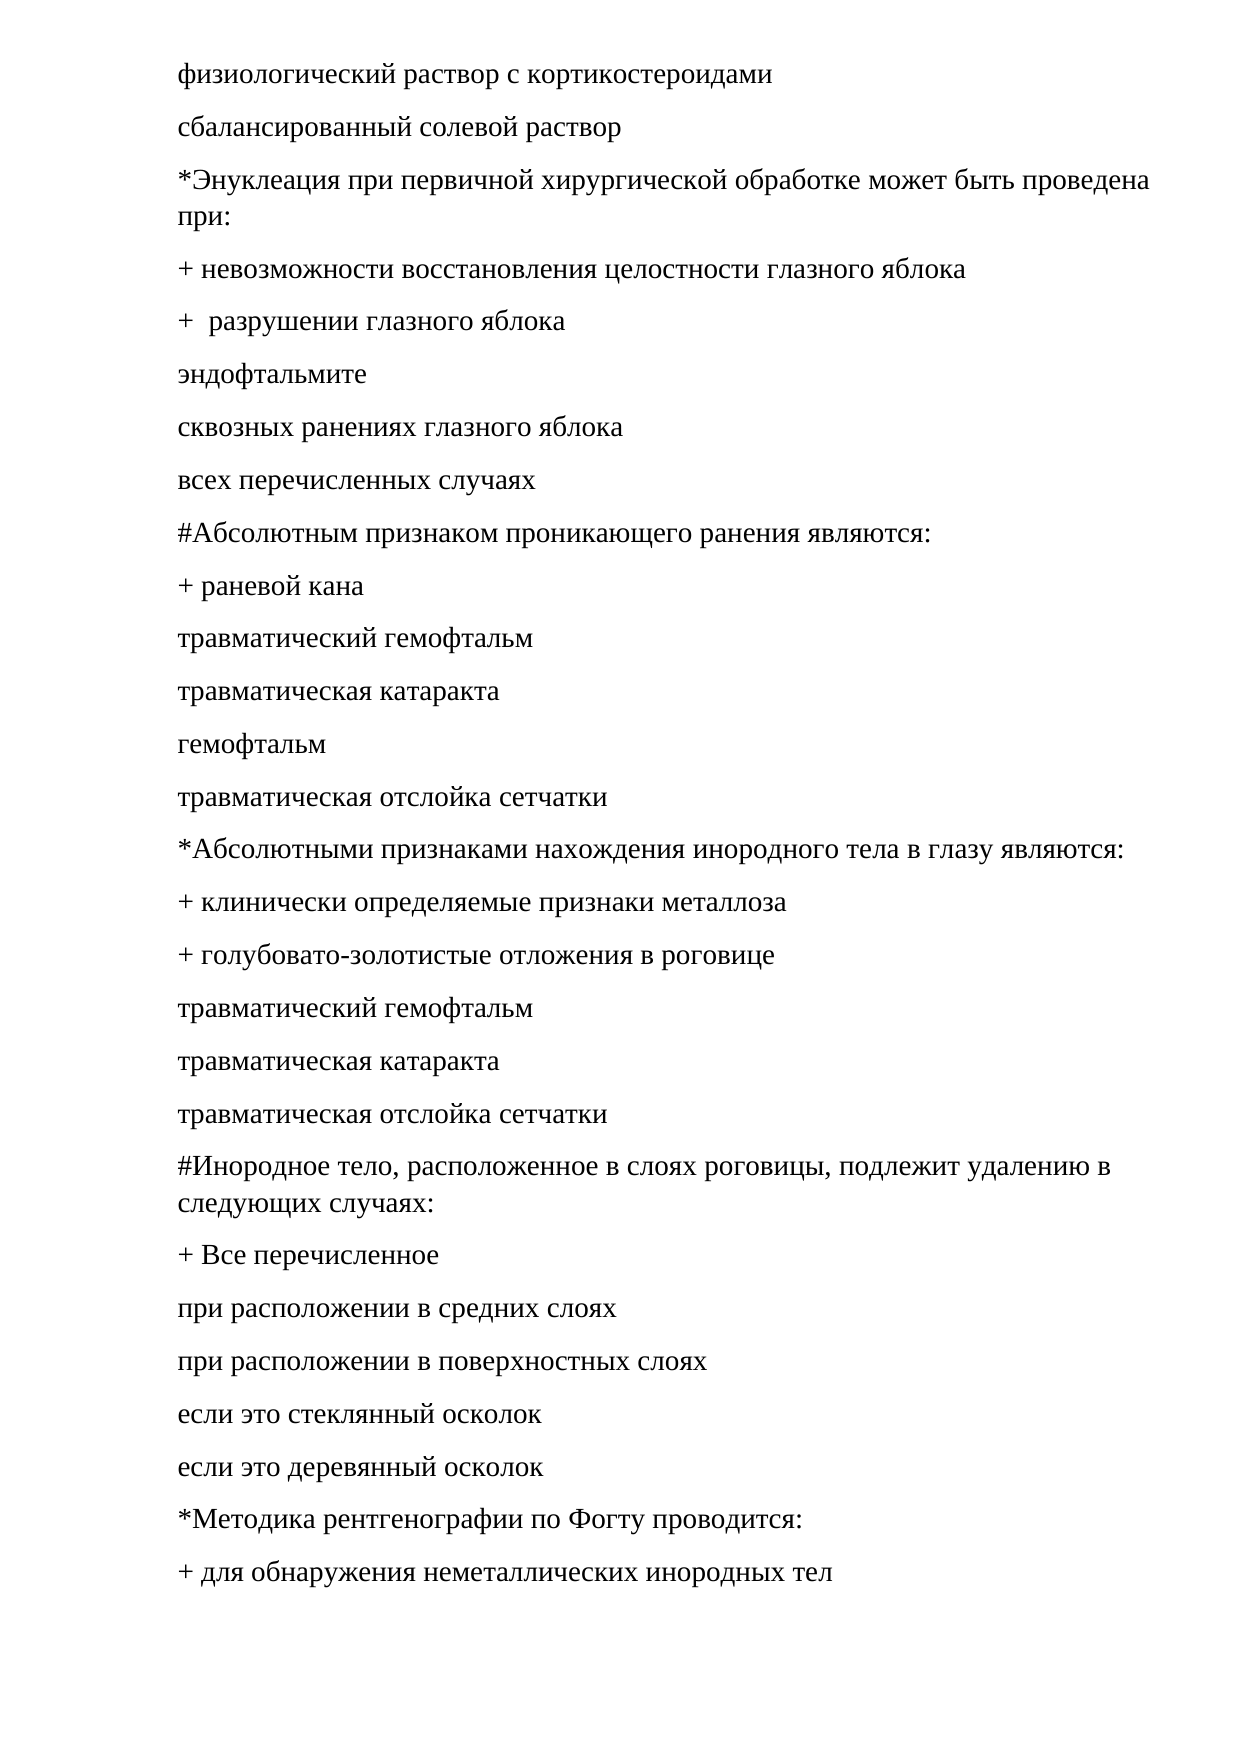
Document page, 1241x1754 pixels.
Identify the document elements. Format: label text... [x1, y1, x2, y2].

text + невозможности восстановления целостности глазного яблока [177, 251, 1152, 284]
text травматическая отслойка сетчатки [177, 779, 1152, 812]
text + разрушении глазного яблока [177, 303, 1152, 337]
text сквозных ранениях глазного яблока [177, 409, 1152, 443]
text травматическая катаракта [177, 1043, 1152, 1076]
text если это стеклянный осколок [177, 1396, 1152, 1429]
text + для обнаружения неметаллических инородных тел [177, 1554, 1152, 1588]
text физиологический раствор с кортикостероидами [177, 56, 1152, 90]
text эндофтальмите [177, 356, 1152, 390]
text #Инородное тело, расположенное в слоях роговицы, подлежит удалению в следующих случаях: [177, 1148, 1152, 1218]
text + голубовато-золотистые отложения в роговице [177, 937, 1152, 971]
text *Методика рентгенографии по Фогту проводится: [177, 1502, 1152, 1535]
text травматический гемофтальм [177, 990, 1152, 1024]
text сбалансированный солевой раствор [177, 109, 1152, 142]
text травматическая катаракта [177, 673, 1152, 707]
text *Абсолютными признаками нахождения инородного тела в глазу являются: [177, 832, 1152, 865]
text всех перечисленных случаях [177, 462, 1152, 496]
text #Абсолютным признаком проникающего ранения являются: [177, 515, 1152, 548]
text при расположении в поверхностных слоях [177, 1343, 1152, 1377]
text если это деревянный осколок [177, 1449, 1152, 1482]
text травматический гемофтальм [177, 620, 1152, 654]
text *Энуклеация при первичной хирургической обработке может быть проведена при: [177, 162, 1152, 231]
text при расположении в средних слоях [177, 1290, 1152, 1324]
text гемофтальм [177, 726, 1152, 759]
text + раневой кана [177, 568, 1152, 601]
text + клинически определяемые признаки металлоза [177, 884, 1152, 918]
text травматическая отслойка сетчатки [177, 1096, 1152, 1129]
text + Все перечисленное [177, 1237, 1152, 1271]
